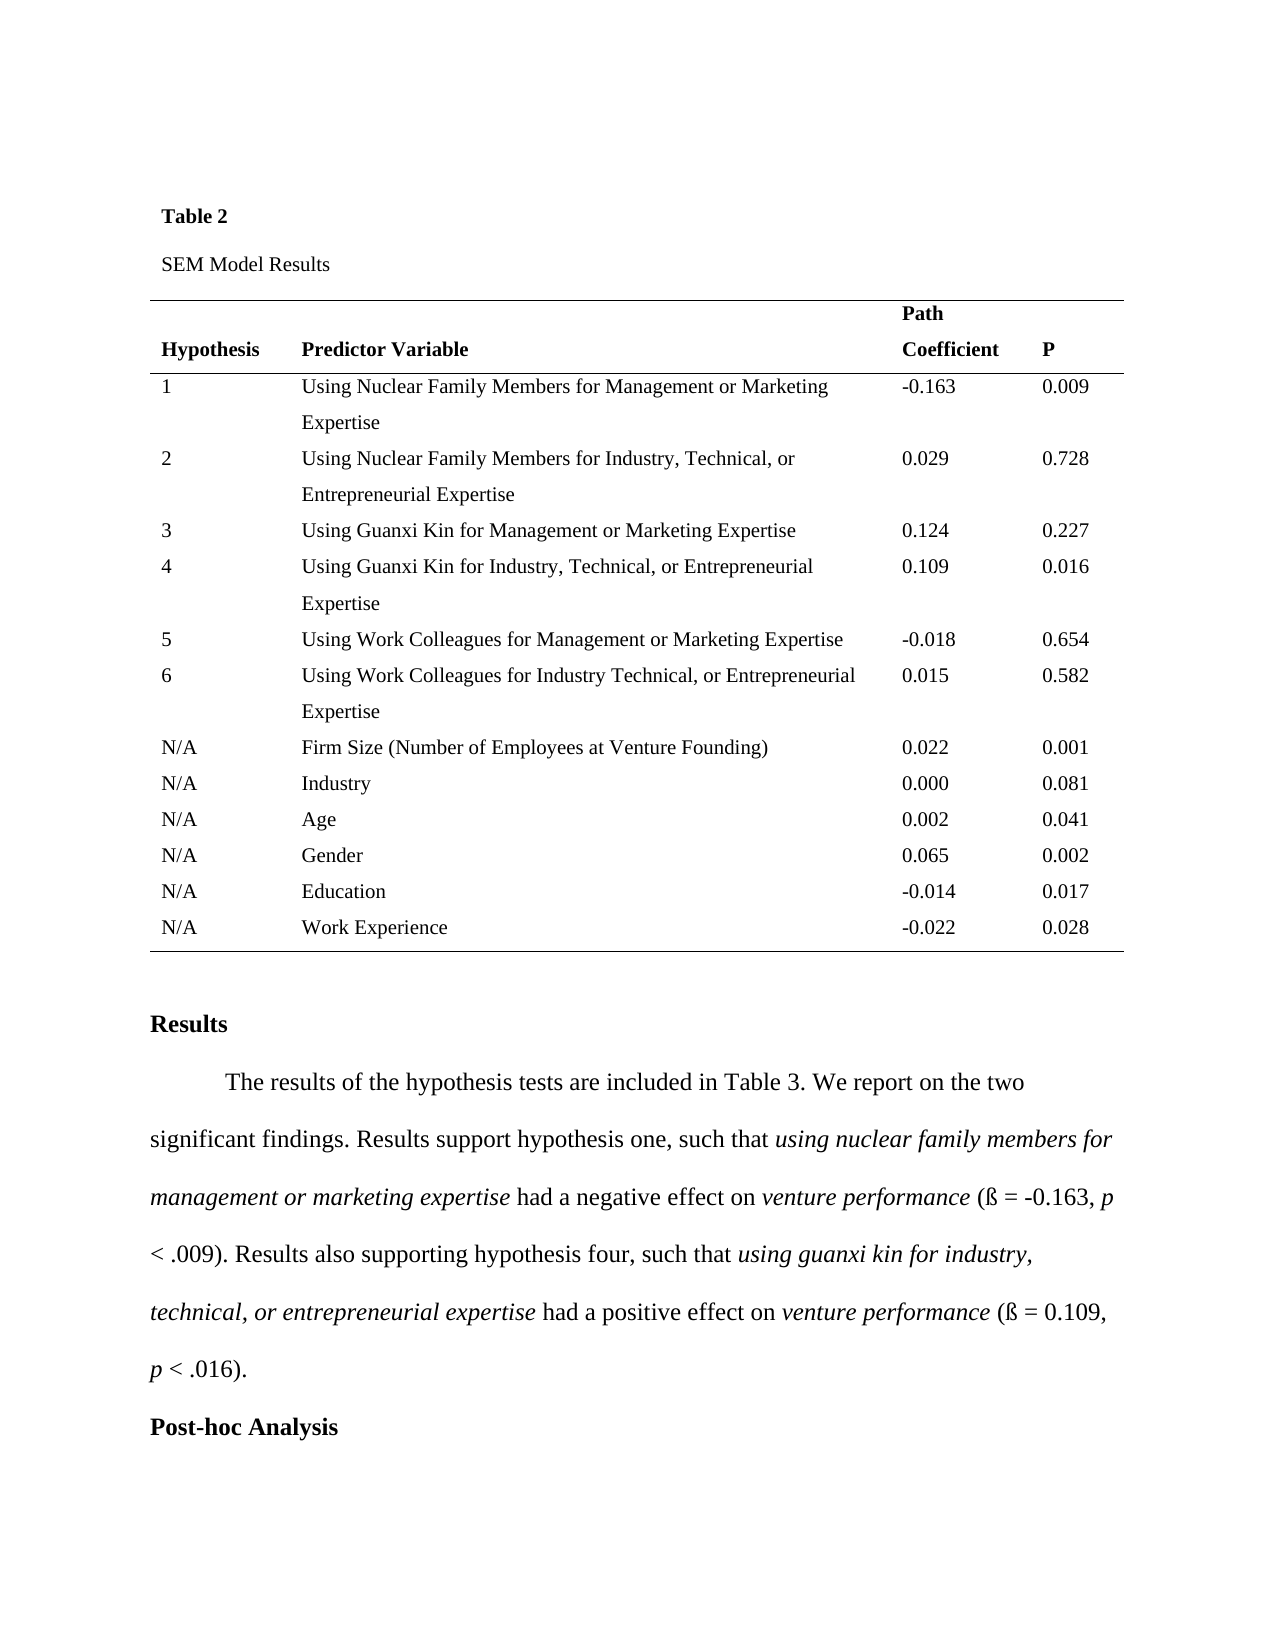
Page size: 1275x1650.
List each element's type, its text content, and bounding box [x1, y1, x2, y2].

table_cell Age [290, 807, 891, 843]
table_cell 0.081 [1031, 771, 1124, 807]
table_cell 0.001 [1031, 735, 1124, 771]
table_cell Using Guanxi Kin for Industry, Technical, or Entrepreneurial Expertise [290, 554, 891, 626]
text Post-hoc Analysis [150, 1412, 1125, 1441]
table_cell Work Experience [290, 915, 891, 951]
table_cell Using Nuclear Family Members for Industry, Technical, or Entrepreneurial Expertise [290, 446, 891, 518]
table_cell Using Guanxi Kin for Management or Marketing Expertise [290, 518, 891, 554]
table_cell Predictor Variable [290, 301, 891, 373]
table_header Table 2 SEM Model Results [150, 204, 1124, 300]
table_cell 0.029 [891, 446, 1031, 518]
table_cell N/A [150, 879, 290, 915]
table_cell 0.002 [1031, 843, 1124, 879]
table_cell N/A [150, 771, 290, 807]
table_cell Using Work Colleagues for Industry Technical, or Entrepreneurial Expertise [290, 663, 891, 734]
table_cell 5 [150, 626, 290, 662]
table_cell 4 [150, 554, 290, 626]
table_cell 0.227 [1031, 518, 1124, 554]
table_cell -0.163 [891, 374, 1031, 446]
table_cell 6 [150, 663, 290, 734]
table_cell Gender [290, 843, 891, 879]
table_cell 0.124 [891, 518, 1031, 554]
text The results of the hypothesis tests are included in Table 3. We report on the two significant findings. Results support hypothesis one, such that using nuclear family members for management or marketing expertise had a negative effect on venture performance (ß = -0.163, p < .009). Results also supporting hypothesis four, such that using guanxi kin for industry, technical, or entrepreneurial expertise had a positive effect on venture performance (ß = 0.109, p < .016). [150, 1067, 1125, 1383]
table_cell 0.065 [891, 843, 1031, 879]
table_cell Industry [290, 771, 891, 807]
table_cell 0.654 [1031, 626, 1124, 662]
table_cell N/A [150, 843, 290, 879]
table_cell N/A [150, 735, 290, 771]
table_cell 0.582 [1031, 663, 1124, 734]
table_cell Hypothesis [150, 301, 290, 373]
table_cell Firm Size (Number of Employees at Venture Founding) [290, 735, 891, 771]
table_cell 0.017 [1031, 879, 1124, 915]
table_cell 0.022 [891, 735, 1031, 771]
table_cell P [1031, 301, 1124, 373]
table_cell N/A [150, 807, 290, 843]
table_cell N/A [150, 915, 290, 951]
table_cell 0.000 [891, 771, 1031, 807]
table_cell -0.014 [891, 879, 1031, 915]
table_cell 0.109 [891, 554, 1031, 626]
table_cell 0.016 [1031, 554, 1124, 626]
table_cell 0.002 [891, 807, 1031, 843]
table_cell 0.041 [1031, 807, 1124, 843]
table_cell 0.009 [1031, 374, 1124, 446]
table_cell 0.015 [891, 663, 1031, 734]
table_cell 0.028 [1031, 915, 1124, 951]
table_cell Path Coefficient [891, 301, 1031, 373]
table_cell -0.022 [891, 915, 1031, 951]
table_cell 2 [150, 446, 290, 518]
table_cell Using Work Colleagues for Management or Marketing Expertise [290, 626, 891, 662]
table_cell 0.728 [1031, 446, 1124, 518]
text Results [150, 1009, 1125, 1038]
table_cell 3 [150, 518, 290, 554]
table_cell 1 [150, 374, 290, 446]
table_cell Using Nuclear Family Members for Management or Marketing Expertise [290, 374, 891, 446]
table_cell -0.018 [891, 626, 1031, 662]
table_cell Education [290, 879, 891, 915]
